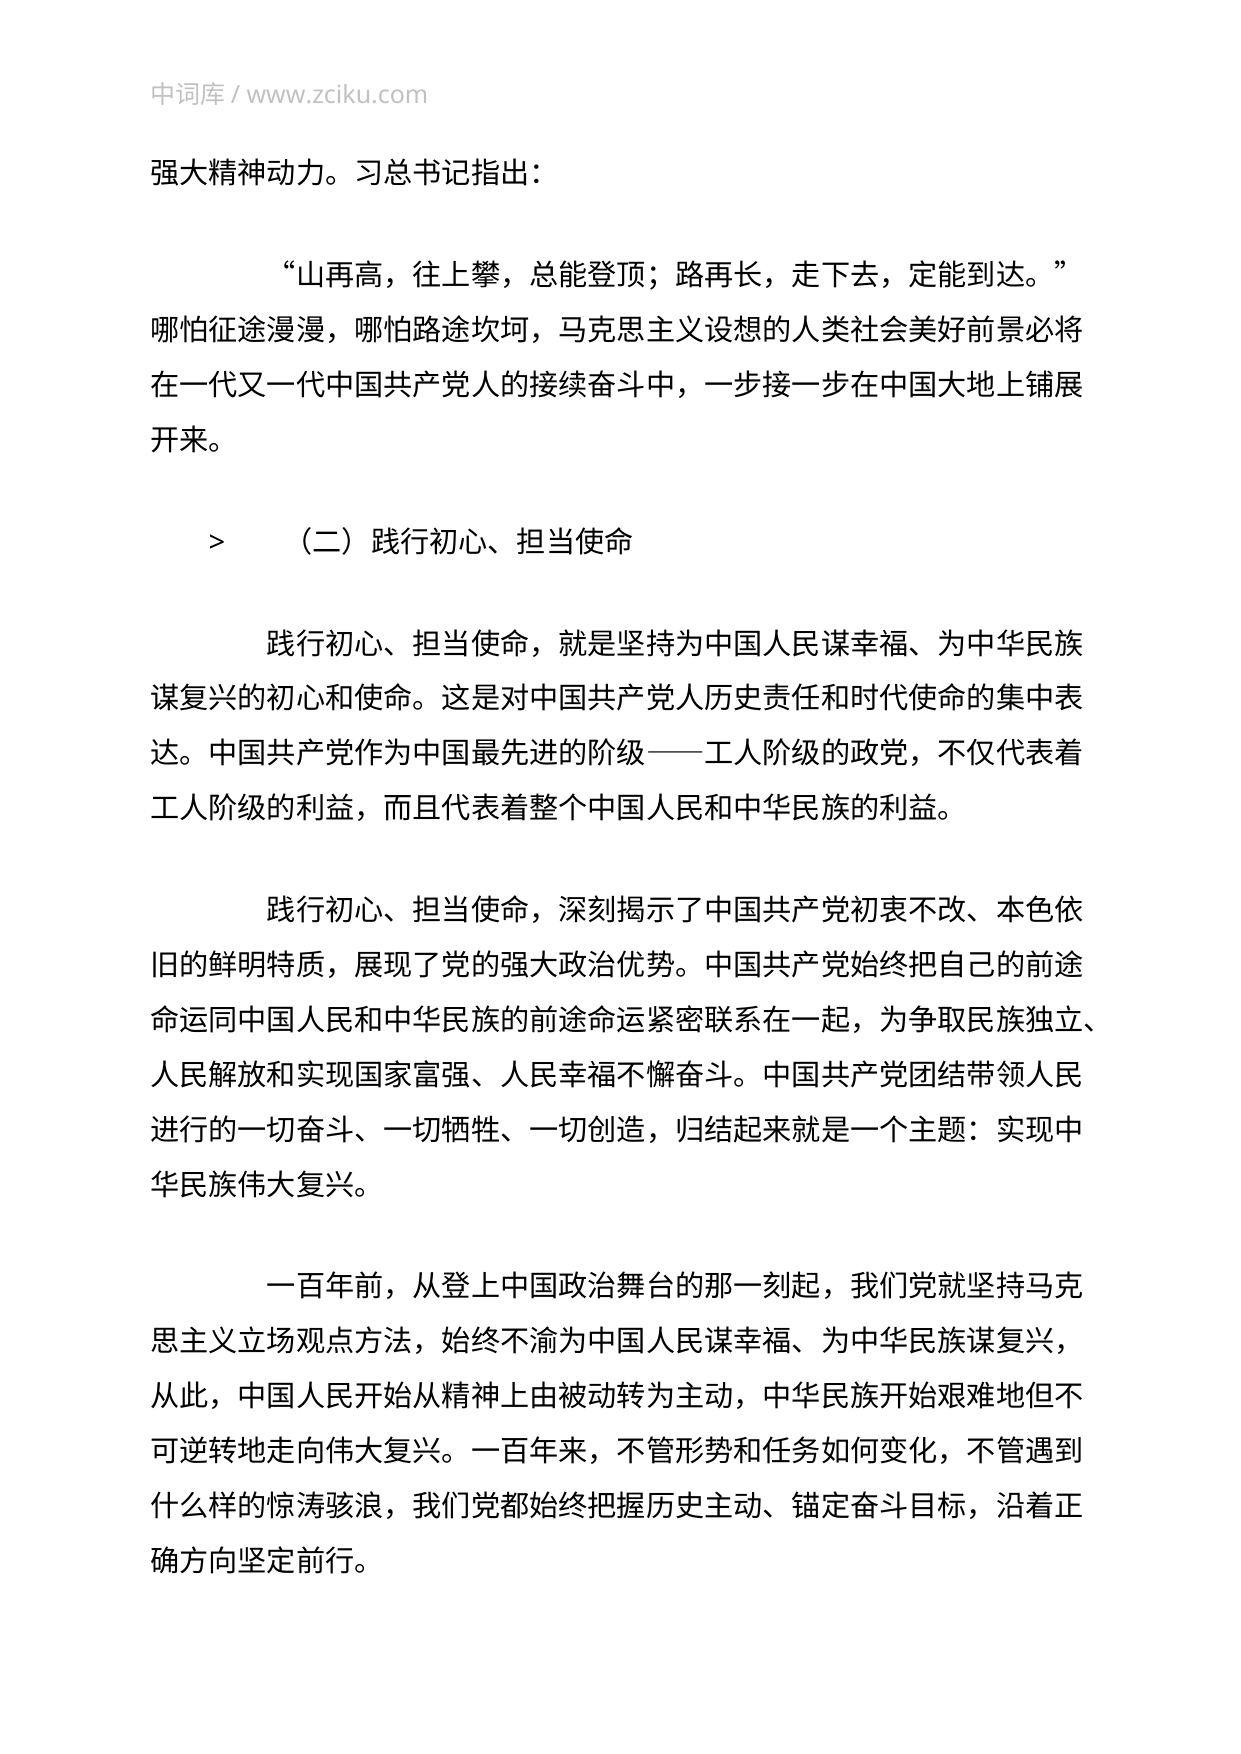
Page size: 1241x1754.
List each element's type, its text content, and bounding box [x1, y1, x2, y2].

text 践行初心、担当使命，就是坚持为中国人民谋幸福、为中华民族谋复兴的初心和使命。这是对中国共产党人历史责任和时代使命的集中表达。中国共产党作为中国最先进的阶级——工人阶级的政党，不仅代表着工人阶级的利益，而且代表着整个中国人民和中华民族的利益。 [150, 620, 1090, 827]
text 践行初心、担当使命，深刻揭示了中国共产党初衷不改、本色依旧的鲜明特质，展现了党的强大政治优势。中国共产党始终把自己的前途命运同中国人民和中华民族的前途命运紧密联系在一起，为争取民族独立、人民解放和实现国家富强、人民幸福不懈奋斗。中国共产党团结带领人民进行的一切奋斗、一切牺牲、一切创造，归结起来就是一个主题：实现中华民族伟大复兴。 [150, 887, 1090, 1203]
text > （二）践行初心、担当使命 [150, 518, 1090, 561]
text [150, 150, 1090, 192]
text 一百年前，从登上中国政治舞台的那一刻起，我们党就坚持马克思主义立场观点方法，始终不渝为中国人民谋幸福、为中华民族谋复兴，从此，中国人民开始从精神上由被动转为主动，中华民族开始艰难地但不可逆转地走向伟大复兴。一百年来，不管形势和任务如何变化，不管遇到什么样的惊涛骇浪，我们党都始终把握历史主动、锚定奋斗目标，沿着正确方向坚定前行。 [150, 1263, 1090, 1580]
text “山再高，往上攀，总能登顶；路再长，走下去，定能到达。”哪怕征途漫漫，哪怕路途坎坷，马克思主义设想的人类社会美好前景必将在一代又一代中国共产党人的接续奋斗中，一步接一步在中国大地上铺展开来。 [150, 252, 1090, 459]
